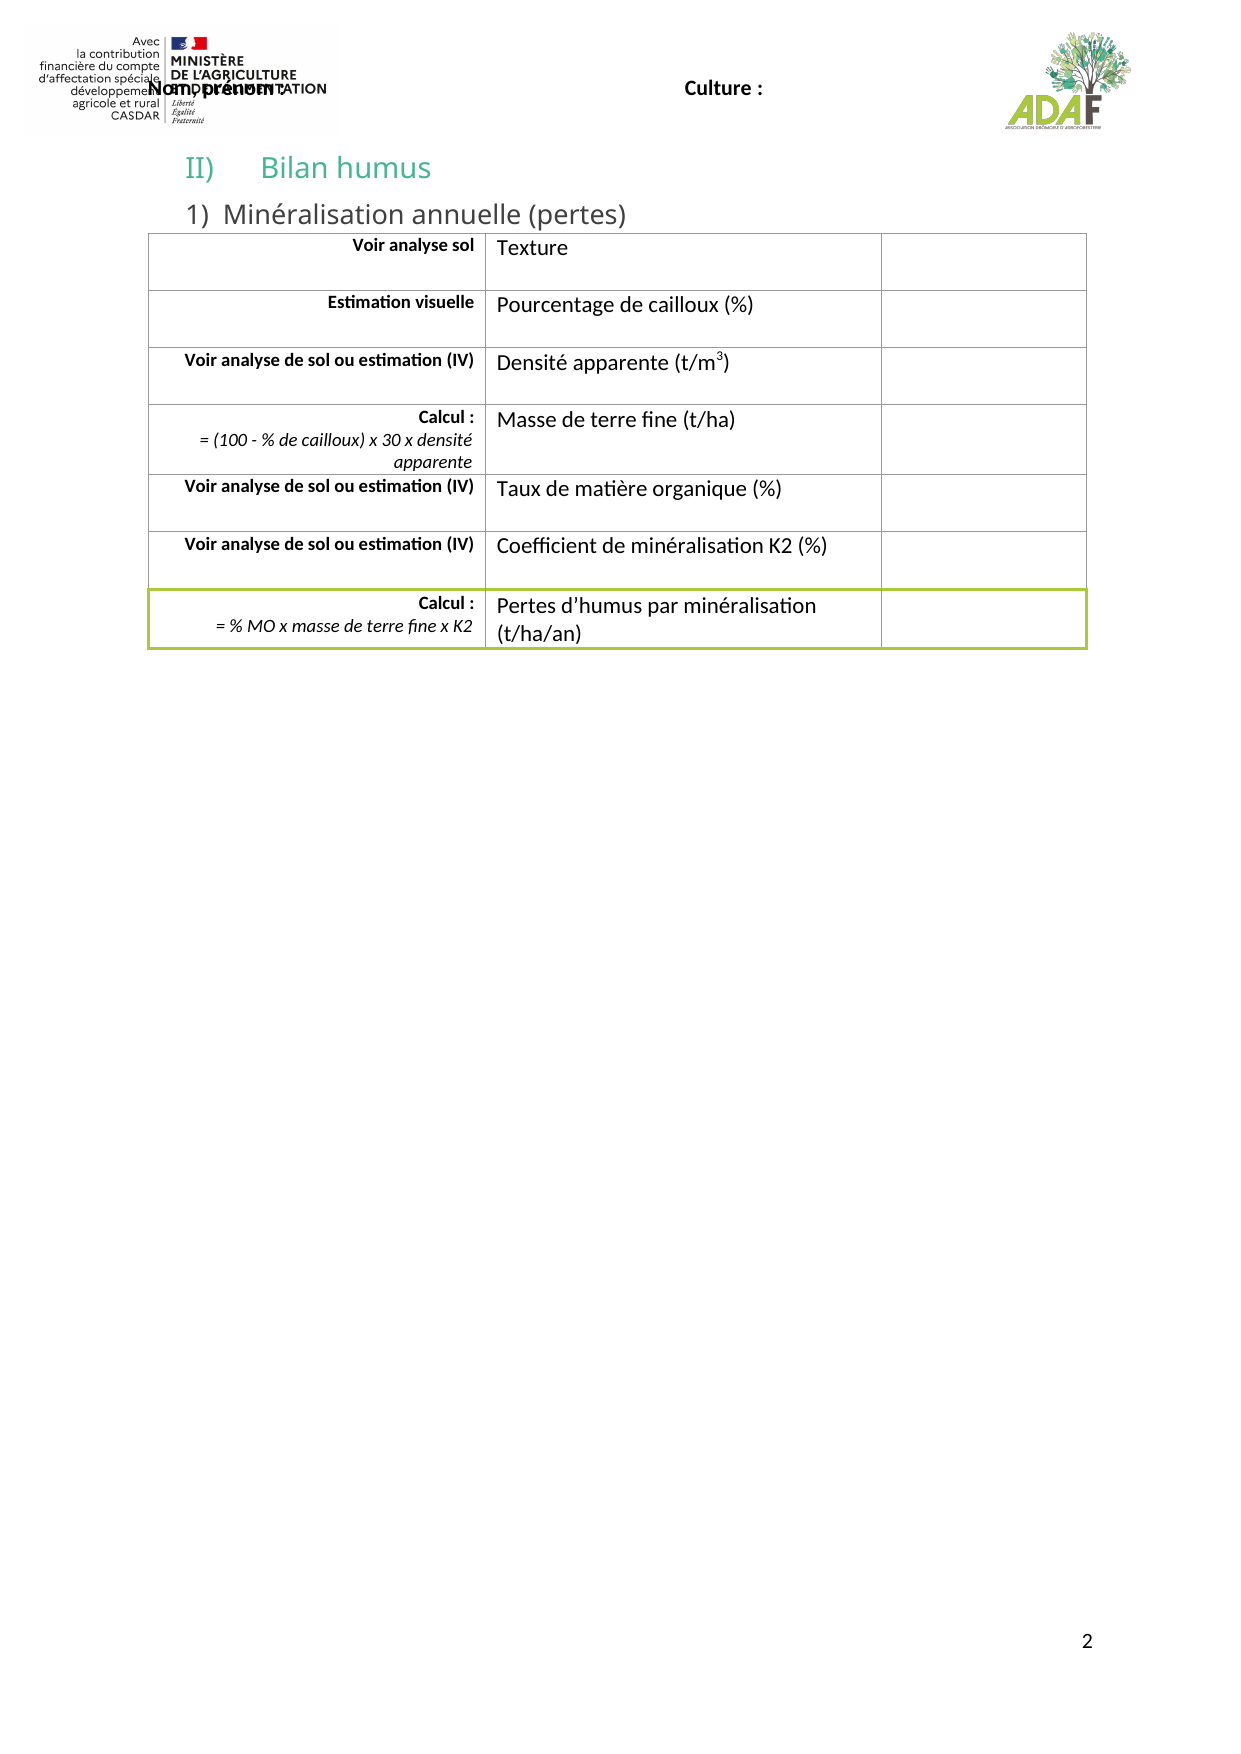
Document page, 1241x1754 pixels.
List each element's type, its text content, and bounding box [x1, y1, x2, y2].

table_cell [882, 291, 1086, 347]
table_cell [882, 405, 1086, 473]
subtitle Bilan humus [185, 148, 1093, 187]
table_cell Calcul : = % MO x masse de terre fine x K2 [150, 591, 485, 647]
table_cell Voir analyse de sol ou estimation (IV) [149, 475, 485, 531]
table_cell Densité apparente (t/m3) [486, 348, 881, 404]
table_cell [882, 475, 1086, 531]
table_header [882, 234, 1086, 289]
table_cell Coefficient de minéralisation K2 (%) [486, 532, 881, 588]
table_cell Estimation visuelle [149, 291, 485, 347]
table_cell Taux de matière organique (%) [486, 475, 881, 531]
table_cell Masse de terre fine (t/ha) [486, 405, 881, 473]
table_cell Voir analyse de sol ou estimation (IV) [149, 348, 485, 404]
table_header Voir analyse sol [149, 234, 485, 289]
table_cell Voir analyse de sol ou estimation (IV) [149, 532, 485, 588]
table_cell [882, 591, 1085, 647]
table_cell Calcul : = (100 - % de cailloux) x 30 x densité apparente [149, 405, 485, 473]
table_cell [882, 532, 1086, 588]
subtitle Minéralisation annuelle (pertes) [185, 196, 1093, 232]
table_header Texture [486, 234, 881, 289]
table_cell Pourcentage de cailloux (%) [486, 291, 881, 347]
picture [25, 25, 339, 136]
picture [997, 25, 1136, 132]
table_cell Pertes d’humus par minéralisation (t/ha/an) [486, 591, 881, 647]
table_cell [882, 348, 1086, 404]
